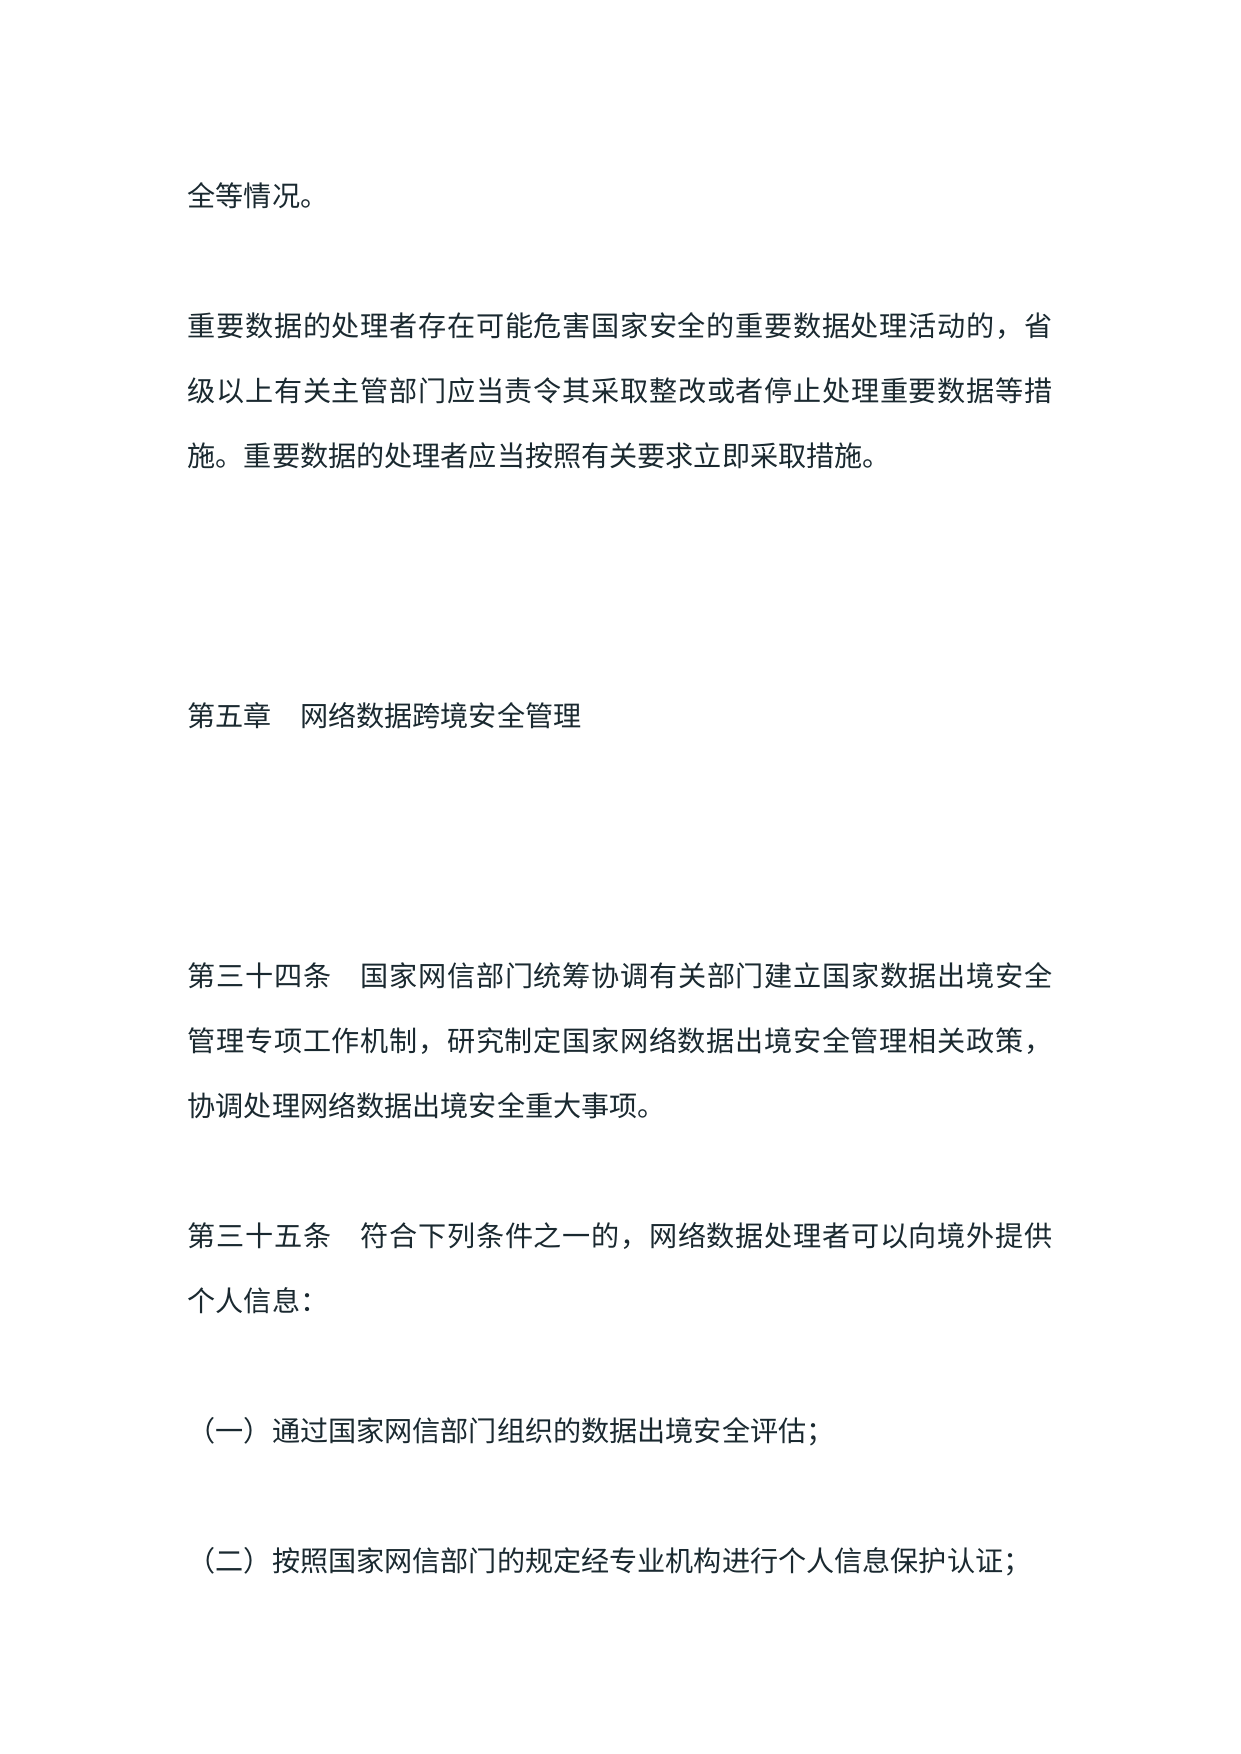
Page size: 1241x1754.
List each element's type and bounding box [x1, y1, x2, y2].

text [187, 162, 1053, 1592]
